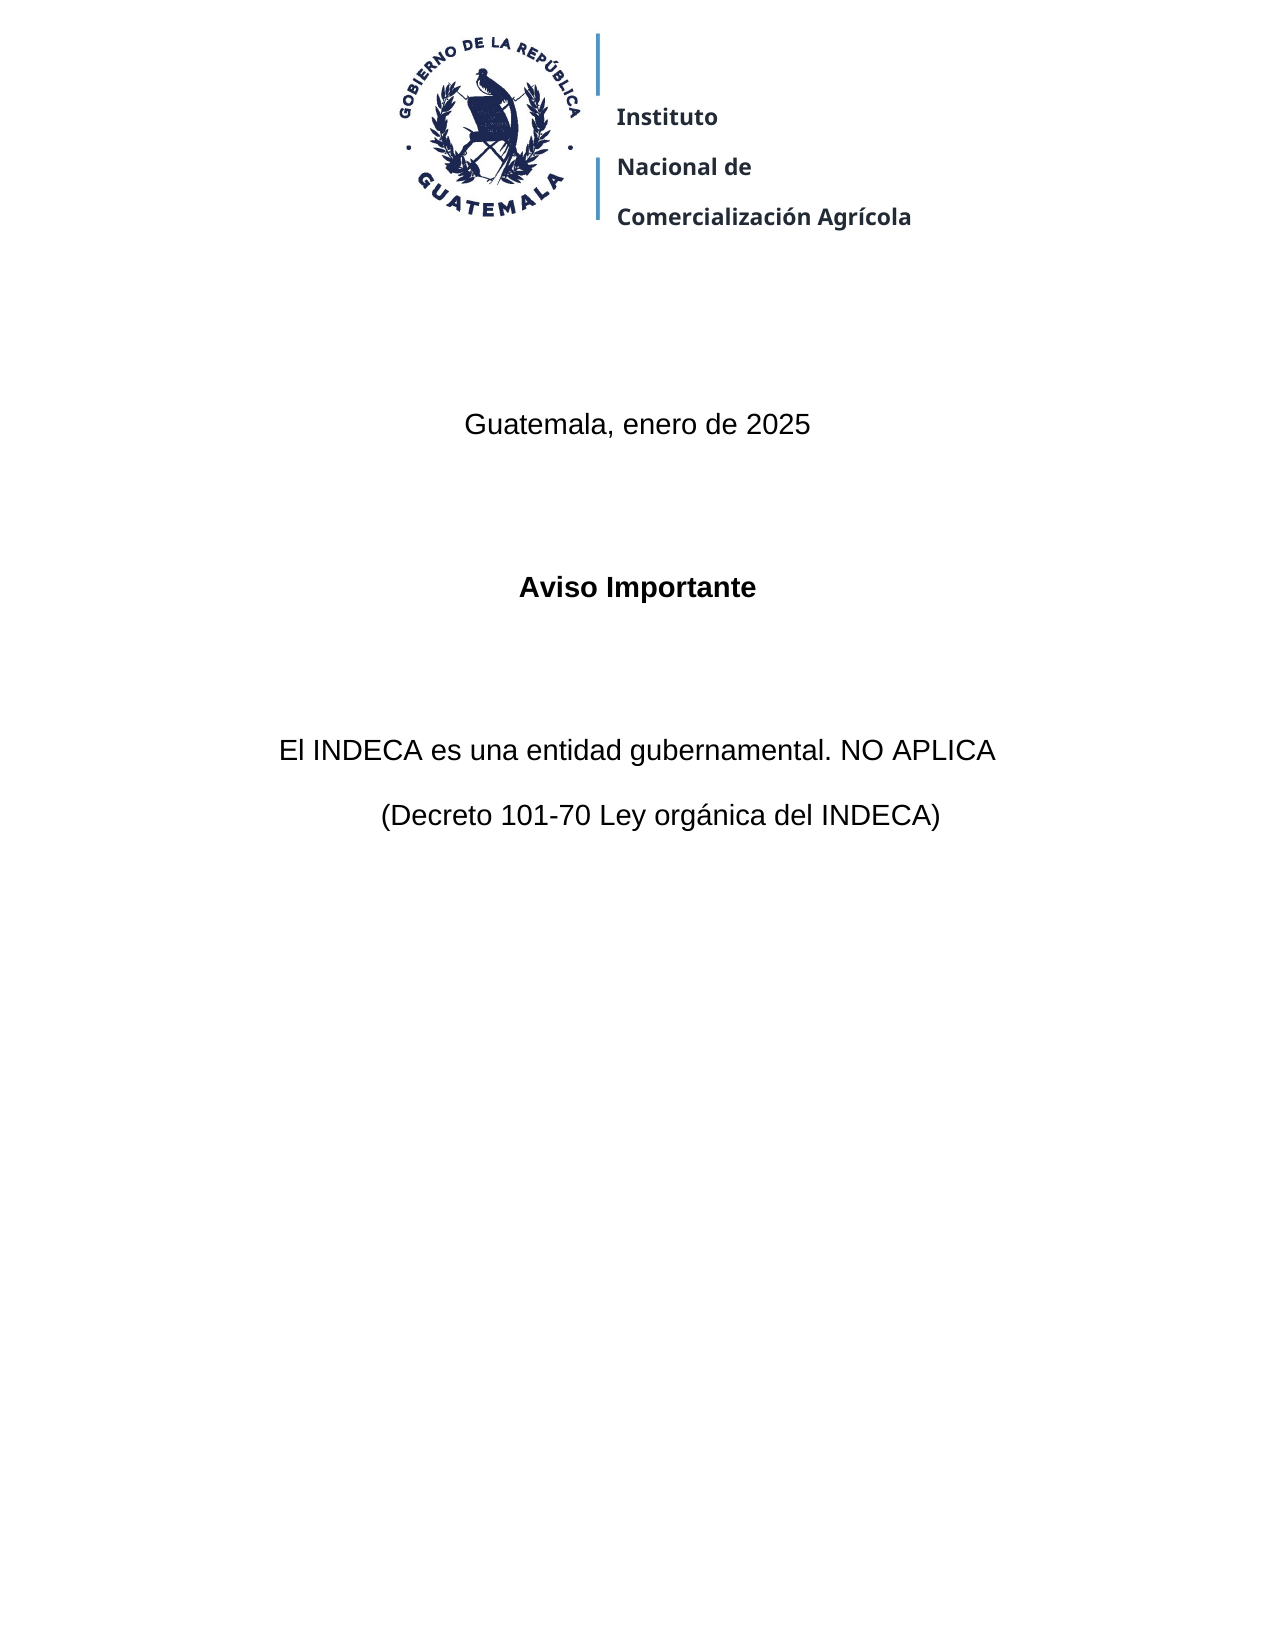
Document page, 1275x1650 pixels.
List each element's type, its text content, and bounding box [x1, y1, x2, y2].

text Guatemala, enero de 2025 [177, 407, 1098, 440]
text El INDECA es una entidad gubernamental. NO APLICA [177, 733, 1098, 766]
text Aviso Importante [177, 570, 1098, 603]
text (Decreto 101-70 Ley orgánica del INDECA) [224, 786, 1098, 836]
